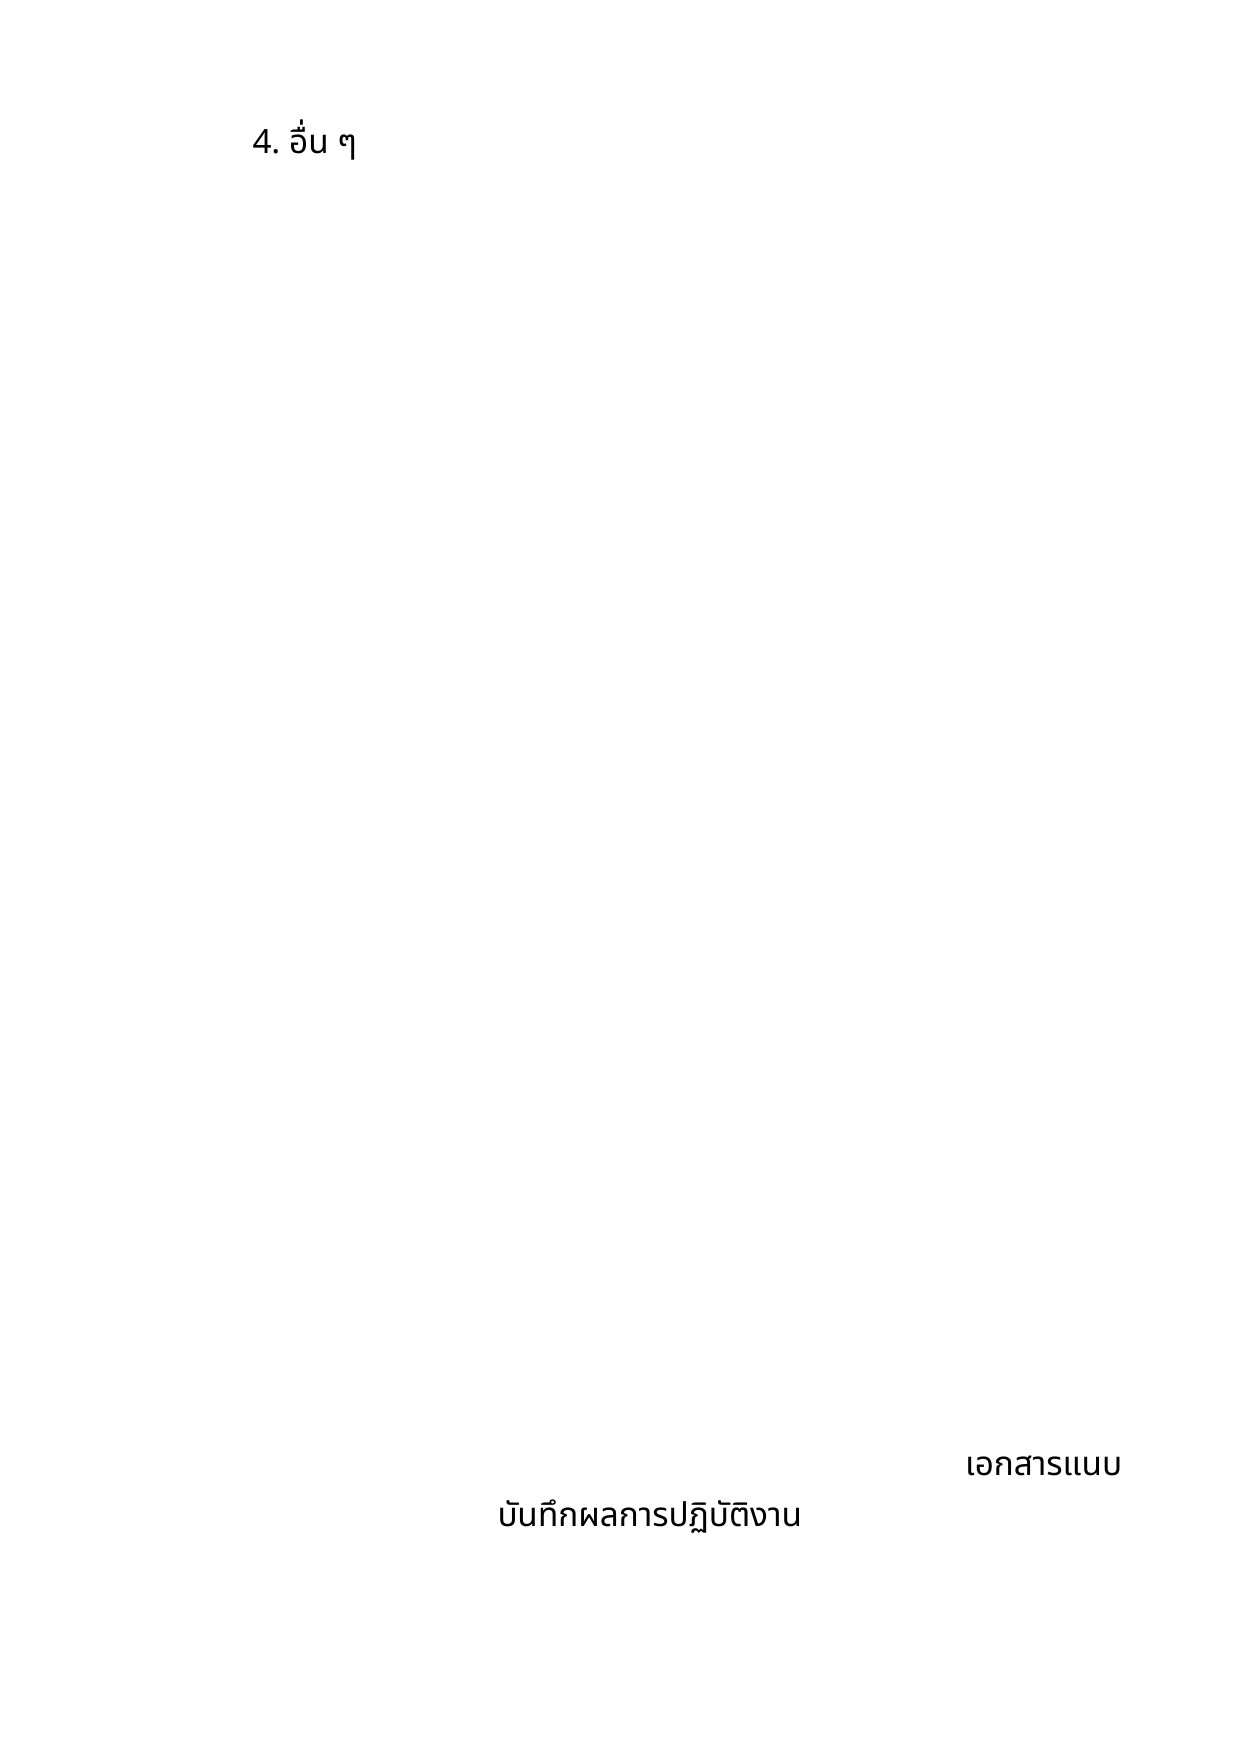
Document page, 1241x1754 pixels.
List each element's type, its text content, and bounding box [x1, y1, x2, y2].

text 4. อื่น ๆ [252, 118, 1122, 169]
text เอกสารแนบ [177, 1440, 1122, 1491]
text บันทึกผลการปฏิบัติงาน [177, 1491, 1122, 1541]
